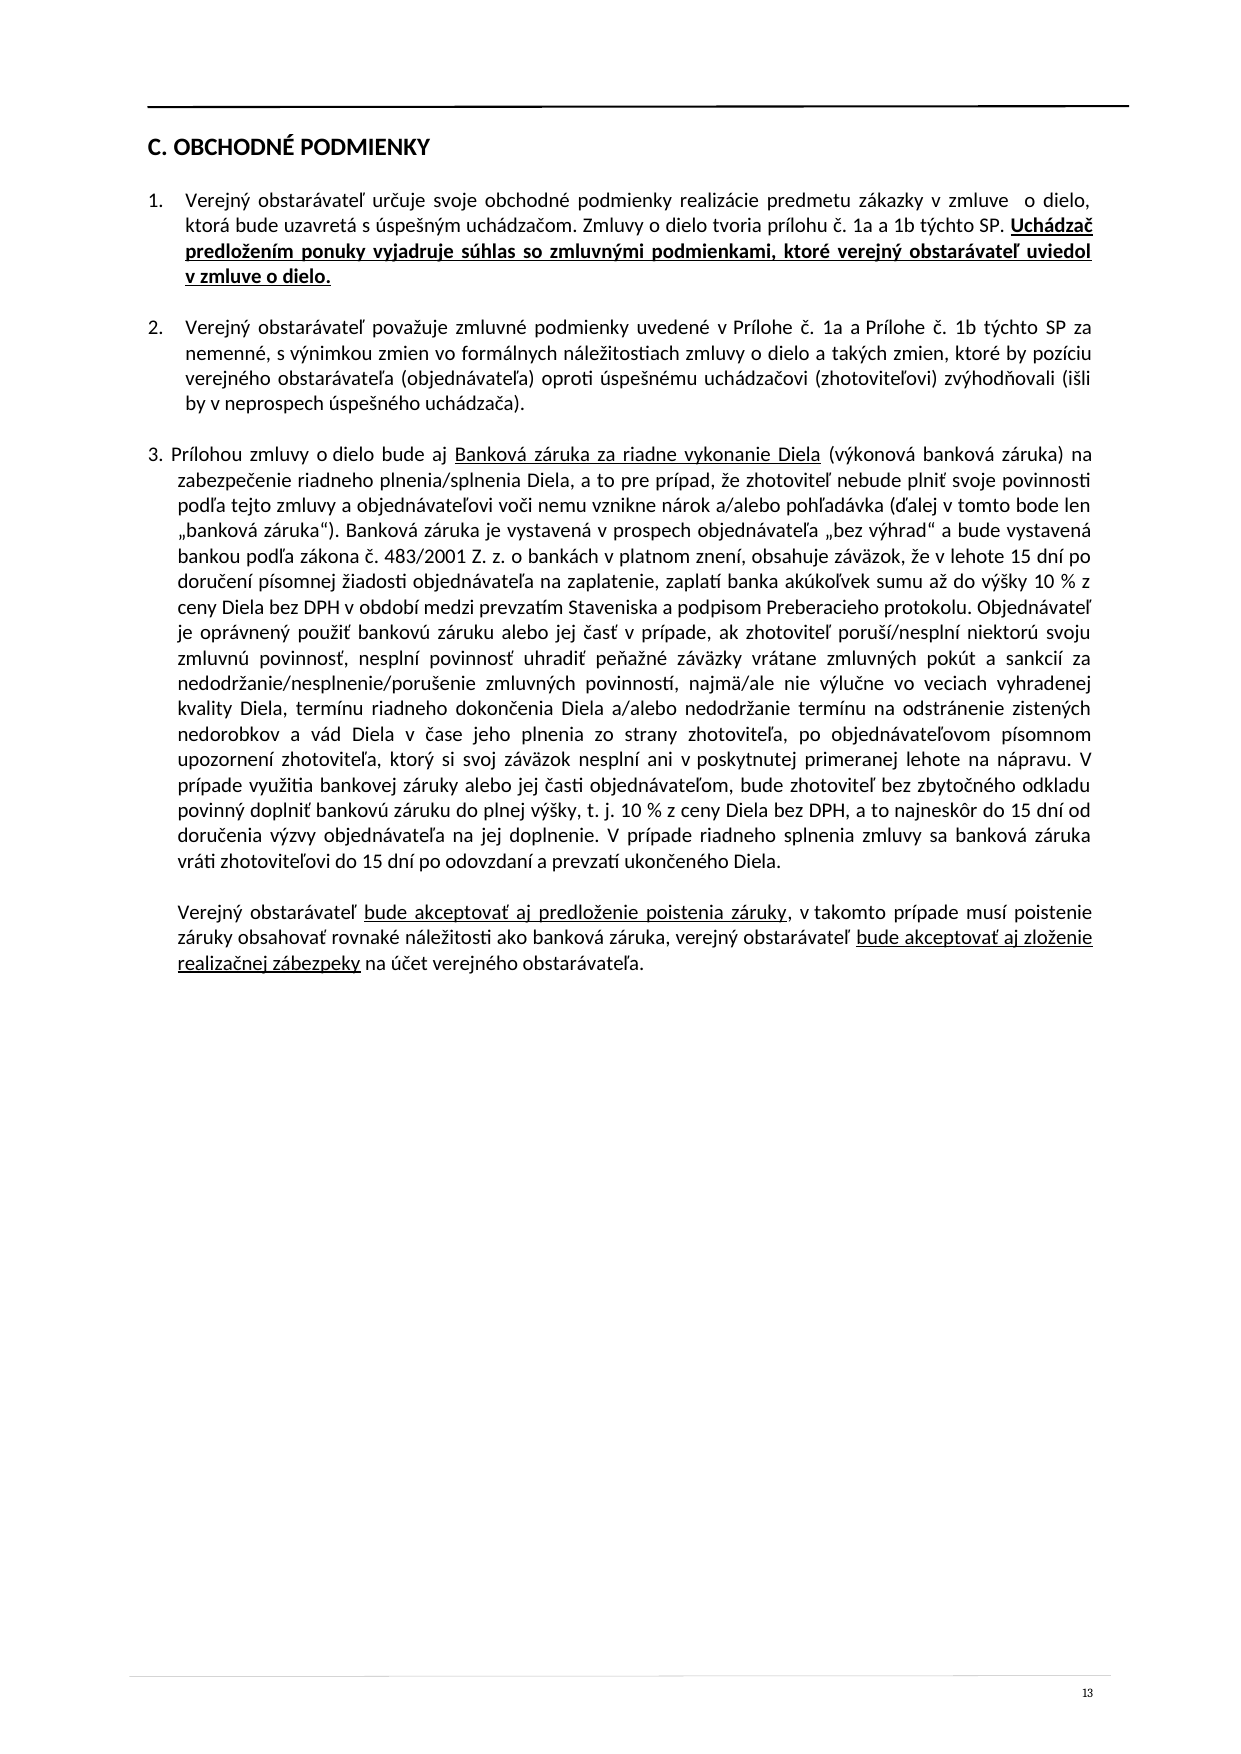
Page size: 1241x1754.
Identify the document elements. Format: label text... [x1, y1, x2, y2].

list Verejný obstarávateľ určuje svoje obchodné podmienky realizácie predmetu zákazky v zmluve o dielo, ktorá bude uzavretá s úspešným uchádzačom. Zmluvy o dielo tvoria prílohu č. 1a a 1b týchto SP. Uchádzač predložením ponuky vyjadruje súhlas so zmluvnými podmienkami, ktoré verejný obstarávateľ uviedol v zmluve o dielo. [148, 187, 1092, 289]
text Verejný obstarávateľ bude akceptovať aj predloženie poistenia záruky, v takomto prípade musí poistenie záruky obsahovať rovnaké náležitosti ako banková záruka, verejný obstarávateľ bude akceptovať aj zloženie realizačnej zábezpeky na účet verejného obstarávateľa. [177, 899, 1092, 975]
text C. OBCHODNÉ PODMIENKY [148, 131, 1092, 162]
text 3. Prílohou zmluvy o dielo bude aj Banková záruka za riadne vykonanie Diela (výkonová banková záruka) na zabezpečenie riadneho plnenia/splnenia Diela, a to pre prípad, že zhotoviteľ nebude plniť svoje povinnosti podľa tejto zmluvy a objednávateľovi voči nemu vznikne nárok a/alebo pohľadávka (ďalej v tomto bode len „banková záruka“). Banková záruka je vystavená v prospech objednávateľa „bez výhrad“ a bude vystavená bankou podľa zákona č. 483/2001 Z. z. o bankách v platnom znení, obsahuje záväzok, že v lehote 15 dní po doručení písomnej žiadosti objednávateľa na zaplatenie, zaplatí banka akúkoľvek sumu až do výšky 10 % z ceny Diela bez DPH v období medzi prevzatím Staveniska a podpisom Preberacieho protokolu. Objednávateľ je oprávnený použiť bankovú záruku alebo jej časť v prípade, ak zhotoviteľ poruší/nesplní niektorú svoju zmluvnú povinnosť, nesplní povinnosť uhradiť peňažné záväzky vrátane zmluvných pokút a sankcií za nedodržanie/nesplnenie/porušenie zmluvných povinností, najmä/ale nie výlučne vo veciach vyhradenej kvality Diela, termínu riadneho dokončenia Diela a/alebo nedodržanie termínu na odstránenie zistených nedorobkov a vád Diela v čase jeho plnenia zo strany zhotoviteľa, po objednávateľovom písomnom upozornení zhotoviteľa, ktorý si svoj záväzok nesplní ani v poskytnutej primeranej lehote na nápravu. V prípade využitia bankovej záruky alebo jej časti objednávateľom, bude zhotoviteľ bez zbytočného odkladu povinný doplniť bankovú záruku do plnej výšky, t. j. 10 % z ceny Diela bez DPH, a to najneskôr do 15 dní od doručenia výzvy objednávateľa na jej doplnenie. V prípade riadneho splnenia zmluvy sa banková záruka vráti zhotoviteľovi do 15 dní po odovzdaní a prevzatí ukončeného Diela. [148, 441, 1092, 873]
list Verejný obstarávateľ považuje zmluvné podmienky uvedené v Prílohe č. 1a a Prílohe č. 1b týchto SP za nemenné, s výnimkou zmien vo formálnych náležitostiach zmluvy o dielo a takých zmien, ktoré by pozíciu verejného obstarávateľa (objednávateľa) oproti úspešnému uchádzačovi (zhotoviteľovi) zvýhodňovali (išli by v neprospech úspešného uchádzača). [148, 314, 1092, 416]
